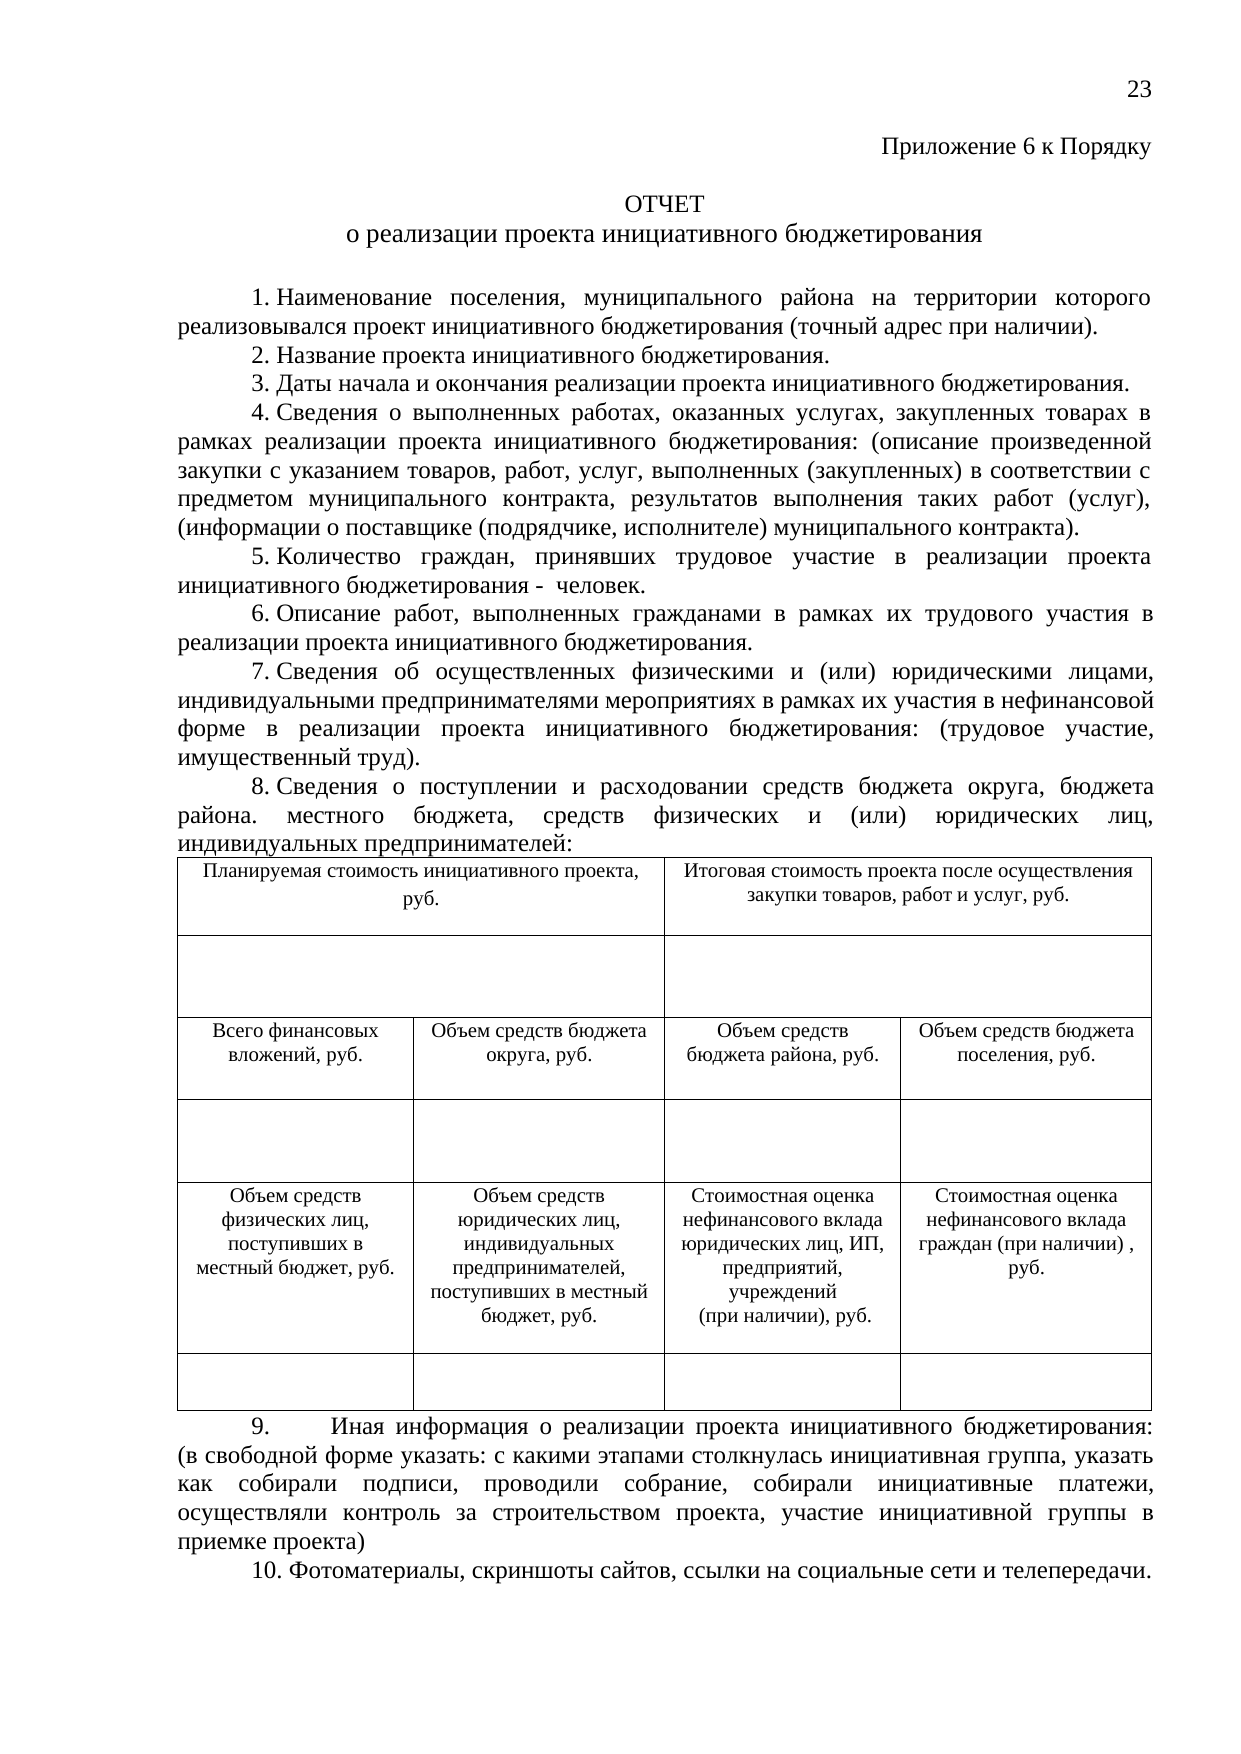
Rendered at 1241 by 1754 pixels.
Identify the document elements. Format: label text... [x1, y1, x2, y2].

list Иная информация о реализации проекта инициативного бюджетирования: (в свободной форме указать: с какими этапами столкнулась инициативная группа, указать как собирали подписи, проводили собрание, собирали инициативные платежи, осуществляли контроль за строительством проекта, участие инициативной группы в приемке проекта) [177, 1411, 1155, 1555]
table_cell Объем средств бюджета округа, руб. [414, 1018, 664, 1099]
table_cell Объем средств бюджета района, руб. [665, 1018, 900, 1099]
table_cell Стоимостная оценка нефинансового вклада юридических лиц, ИП, предприятий, учреждений (при наличии), руб. [665, 1183, 900, 1353]
table_cell [178, 1354, 413, 1410]
table_cell Стоимостная оценка нефинансового вклада граждан (при наличии) , руб. [901, 1183, 1151, 1353]
list Сведения о выполненных работах, оказанных услугах, закупленных товарах в рамках реализации проекта инициативного бюджетирования: (описание произведенной закупки с указанием товаров, работ, услуг, выполненных (закупленных) в соответствии с предметом муниципального контракта, результатов выполнения таких работ (услуг), (информации о поставщике (подрядчике, исполнителе) муниципального контракта). [177, 397, 1152, 541]
list Название проекта инициативного бюджетирования. [177, 340, 1152, 368]
table_cell [665, 1100, 900, 1182]
table_cell [665, 1354, 900, 1410]
table_cell [414, 1354, 664, 1410]
table_cell [665, 936, 1151, 1017]
table_cell [178, 936, 664, 1017]
table_cell [901, 1354, 1151, 1410]
table_header Планируемая стоимость инициативного проекта, руб. [178, 858, 664, 935]
table_cell Объем средств физических лиц, поступивших в местный бюджет, руб. [178, 1183, 413, 1353]
list Даты начала и окончания реализации проекта инициативного бюджетирования. [177, 368, 1152, 397]
table_header Итоговая стоимость проекта после осуществления закупки товаров, работ и услуг, руб. [665, 858, 1151, 935]
list Сведения о поступлении и расходовании средств бюджета округа, бюджета района. местного бюджета, средств физических и (или) юридических лиц, индивидуальных предпринимателей: [177, 771, 1155, 857]
list Количество граждан, принявших трудовое участие в реализации проекта инициативного бюджетирования - человек. [177, 541, 1152, 598]
text ОТЧЕТ [177, 189, 1152, 217]
table_cell [901, 1100, 1151, 1182]
list Описание работ, выполненных гражданами в рамках их трудового участия в реализации проекта инициативного бюджетирования. [177, 598, 1155, 656]
text о реализации проекта инициативного бюджетирования [177, 217, 1152, 249]
table_cell [178, 1100, 413, 1182]
text Приложение 6 к Порядку [177, 131, 1152, 160]
list Сведения об осуществленных физическими и (или) юридическими лицами, индивидуальными предпринимателями мероприятиях в рамках их участия в нефинансовой форме в реализации проекта инициативного бюджетирования: (трудовое участие, имущественный труд). [177, 656, 1155, 771]
list Наименование поселения, муниципального района на территории которого реализовывался проект инициативного бюджетирования (точный адрес при наличии). [177, 282, 1152, 340]
table_cell Объем средств бюджета поселения, руб. [901, 1018, 1151, 1099]
table_cell Всего финансовых вложений, руб. [178, 1018, 413, 1099]
list Фотоматериалы, скриншоты сайтов, ссылки на социальные сети и телепередачи. [251, 1555, 1155, 1583]
table_cell Объем средств юридических лиц, индивидуальных предпринимателей, поступивших в местный бюджет, руб. [414, 1183, 664, 1353]
table_cell [414, 1100, 664, 1182]
